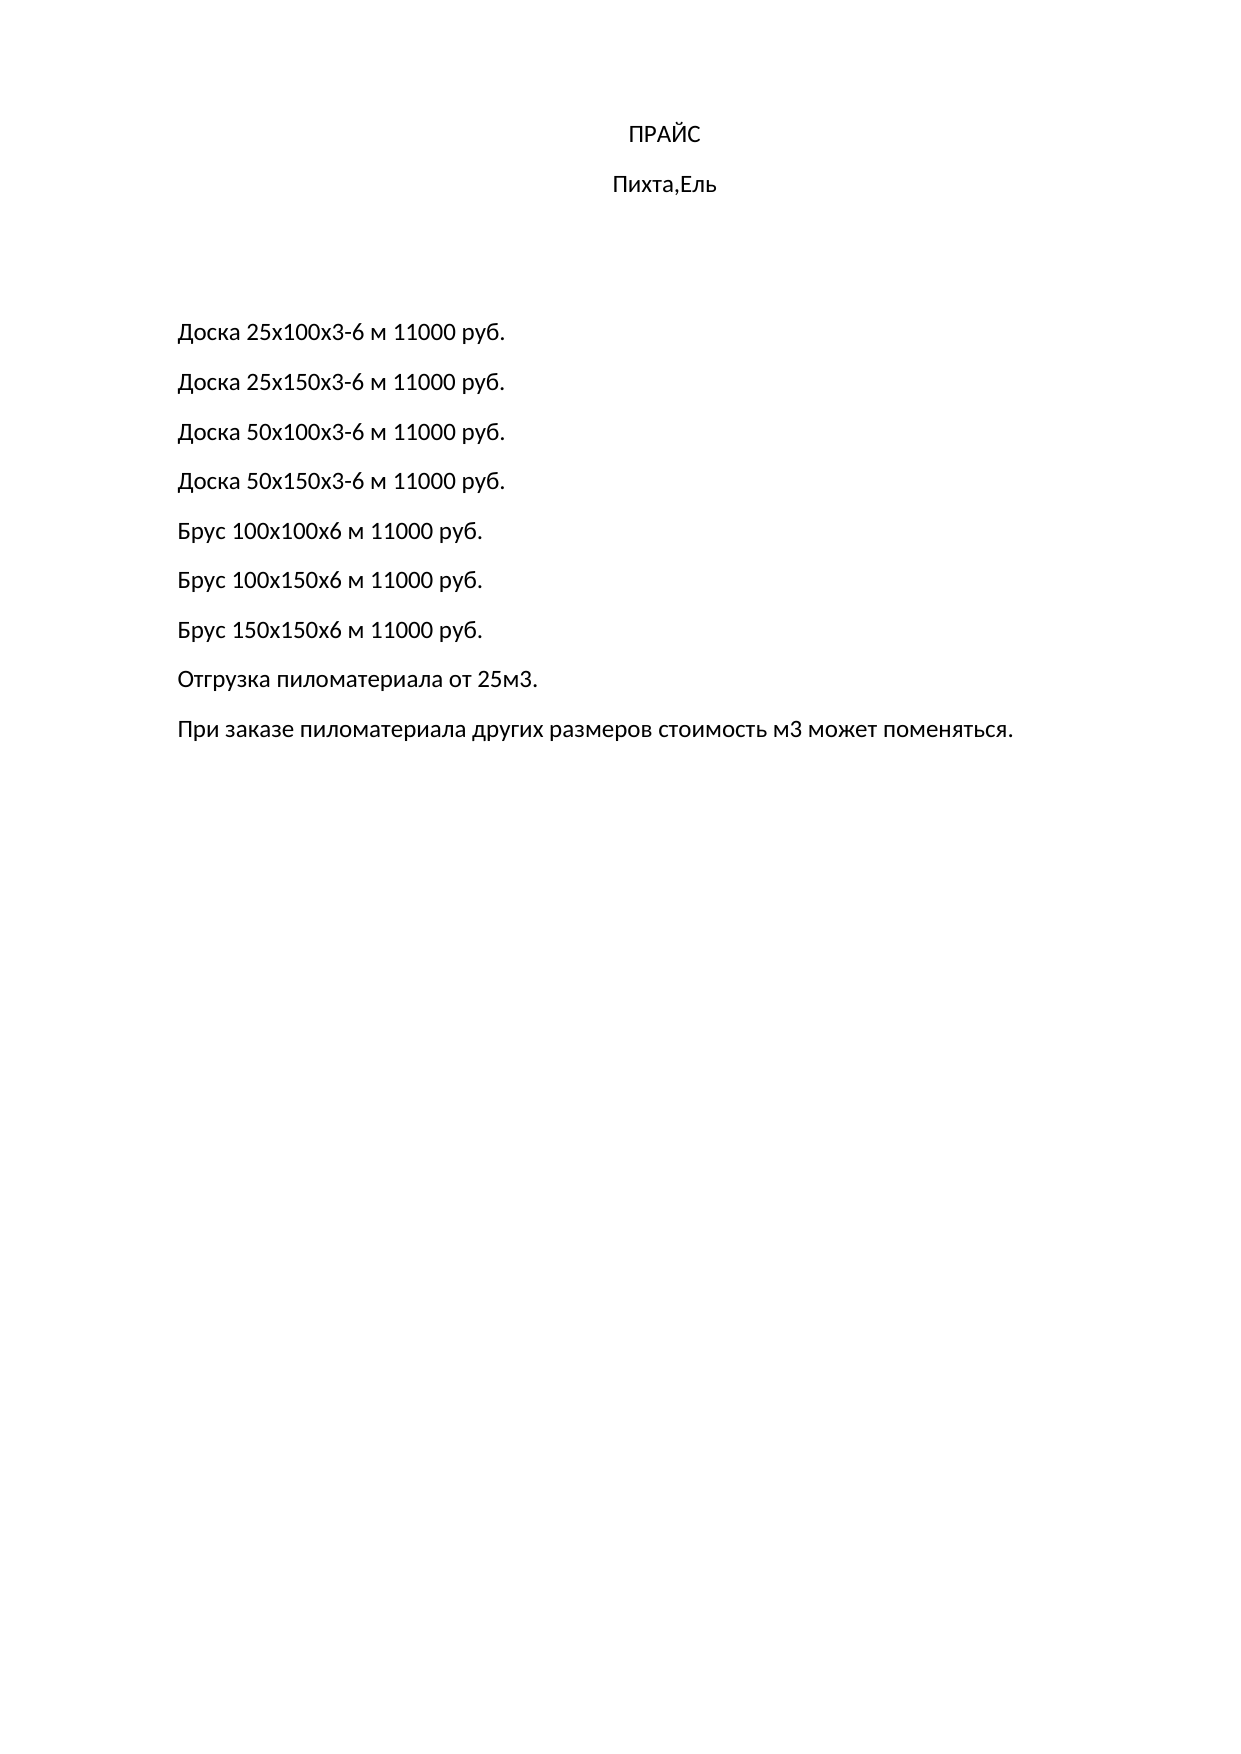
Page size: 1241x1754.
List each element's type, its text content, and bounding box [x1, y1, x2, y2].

text Брус 150x150x6 м 11000 руб. [177, 614, 1152, 644]
text Доска 50x150x3-6 м 11000 руб. [177, 465, 1152, 496]
text Пихта,Ель [177, 168, 1152, 198]
text Отгрузка пиломатериала от 25м3. [177, 663, 1152, 694]
text ПРАЙС [177, 118, 1152, 149]
text Брус 100x100x6 м 11000 руб. [177, 515, 1152, 545]
text Брус 100x150x6 м 11000 руб. [177, 564, 1152, 595]
text Доска 25x150x3-6 м 11000 руб. [177, 366, 1152, 397]
text При заказе пиломатериала других размеров стоимость м3 может поменяться. [177, 713, 1152, 744]
text Доска 25x100x3-6 м 11000 руб. [177, 316, 1152, 347]
text Доска 50x100x3-6 м 11000 руб. [177, 416, 1152, 446]
